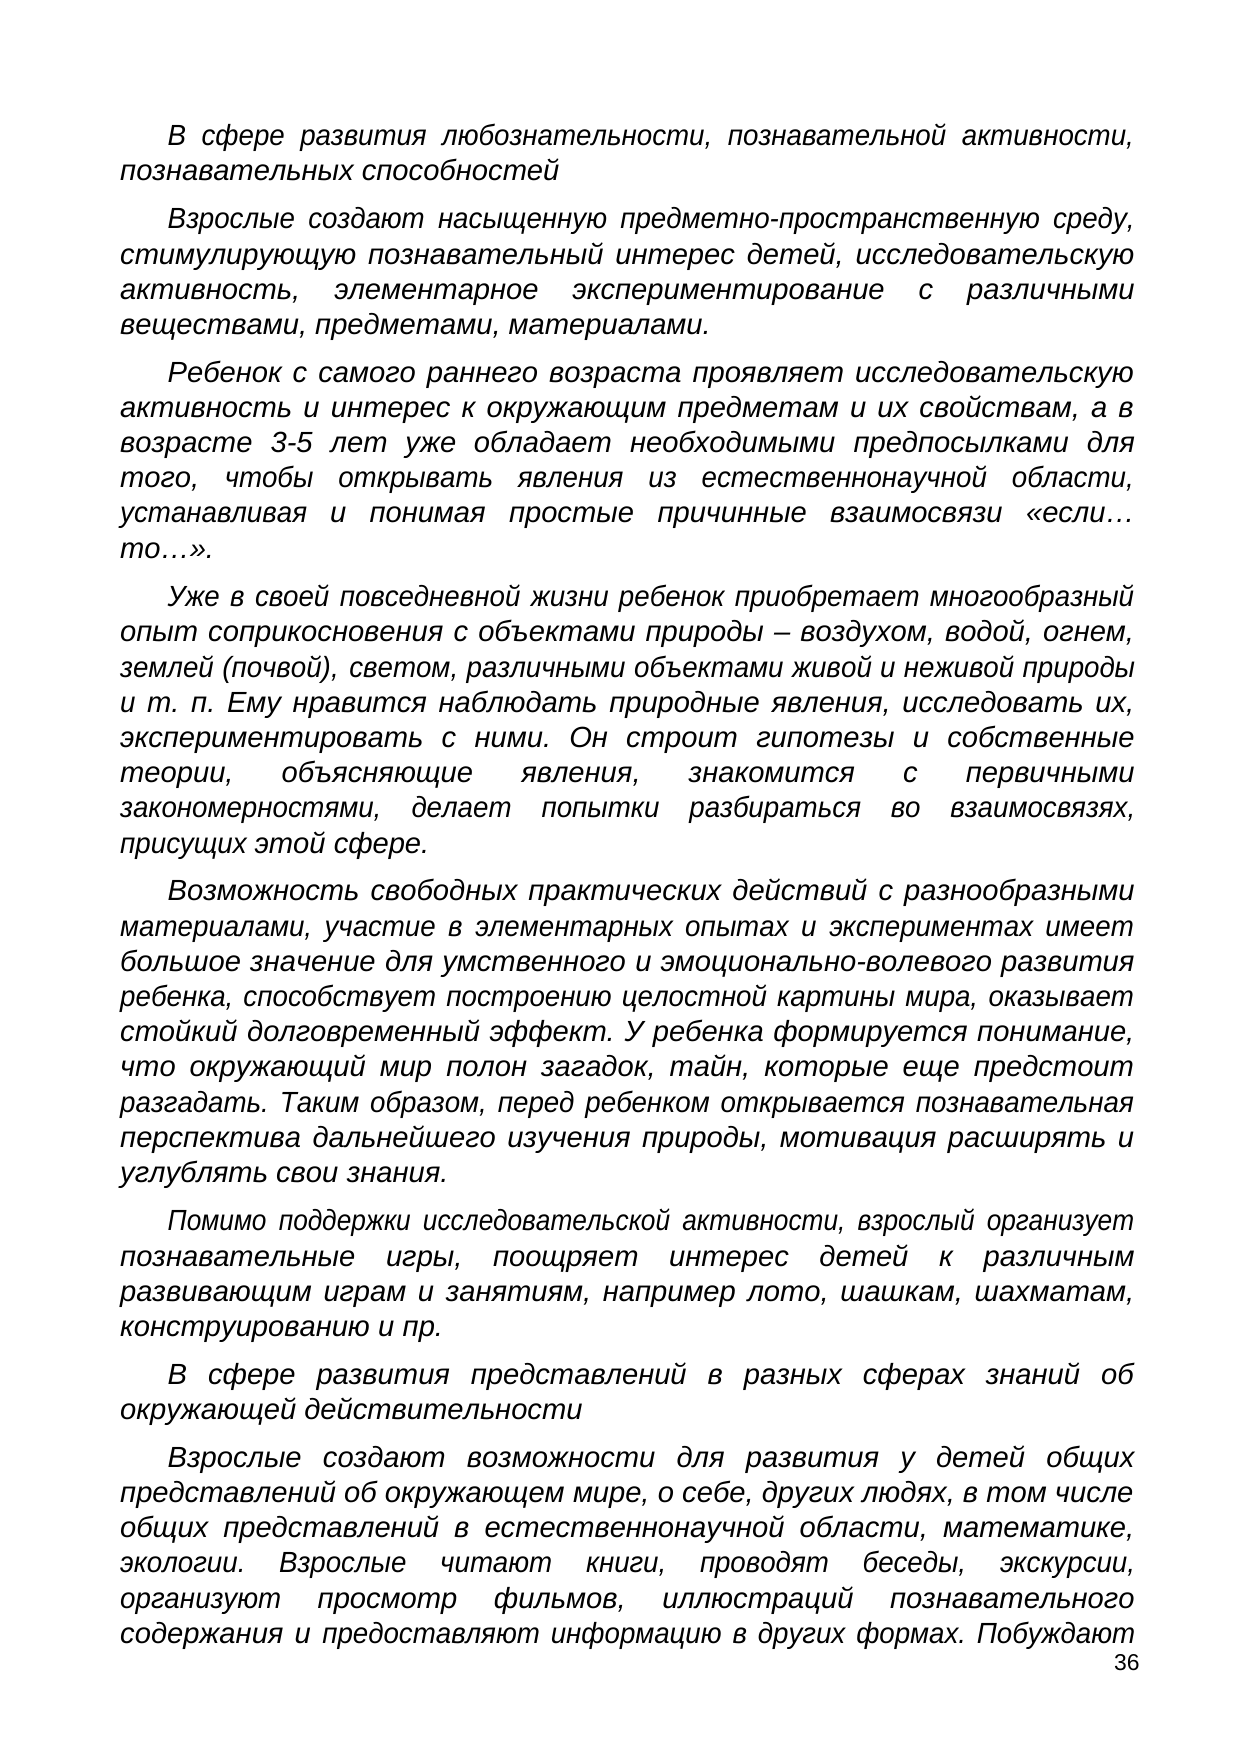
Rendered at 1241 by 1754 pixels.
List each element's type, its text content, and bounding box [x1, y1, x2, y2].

text В сфере развития любознательности, познавательной активности, познавательных способностей [120, 118, 1135, 187]
text Помимо поддержки исследовательской активности, взрослый организует познавательные игры, поощряет интерес детей к различным развивающим играм и занятиям, например лото, шашкам, шахматам, конструированию и пр. [120, 1203, 1136, 1343]
text Взрослые создают насыщенную предметно-пространственную среду, стимулирующую познавательный интерес детей, исследовательскую активность, элементарное экспериментирование с различными веществами, предметами, материалами. [120, 202, 1135, 341]
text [120, 1440, 1135, 1649]
text Возможность свободных практических действий с разнообразными материалами, участие в элементарных опытах и экспериментах имеет большое значение для умственного и эмоционально-волевого развития ребенка, способствует построению целостной картины мира, оказывает стойкий долговременный эффект. У ребенка формируется понимание, что окружающий мир полон загадок, тайн, которые еще предстоит разгадать. Таким образом, перед ребенком открывается познавательная перспектива дальнейшего изучения природы, мотивация расширять и углублять свои знания. [120, 873, 1136, 1189]
text Ребенок с самого раннего возраста проявляет исследовательскую активность и интерес к окружающим предметам и их свойствам, а в возрасте 3-5 лет уже обладает необходимыми предпосылками для того, чтобы открывать явления из естественнонаучной области, устанавливая и понимая простые причинные взаимосвязи «если… то…». [120, 355, 1135, 564]
text В сфере развития представлений в разных сферах знаний об окружающей действительности [120, 1357, 1135, 1426]
text Уже в своей повседневной жизни ребенок приобретает многообразный опыт соприкосновения с объектами природы – воздухом, водой, огнем, землей (почвой), светом, различными объектами живой и неживой природы и т. п. Ему нравится наблюдать природные явления, исследовать их, экспериментировать с ними. Он строит гипотезы и собственные теории, объясняющие явления, знакомится с первичными закономерностями, делает попытки разбираться во взаимосвязях, присущих этой сфере. [120, 579, 1135, 859]
